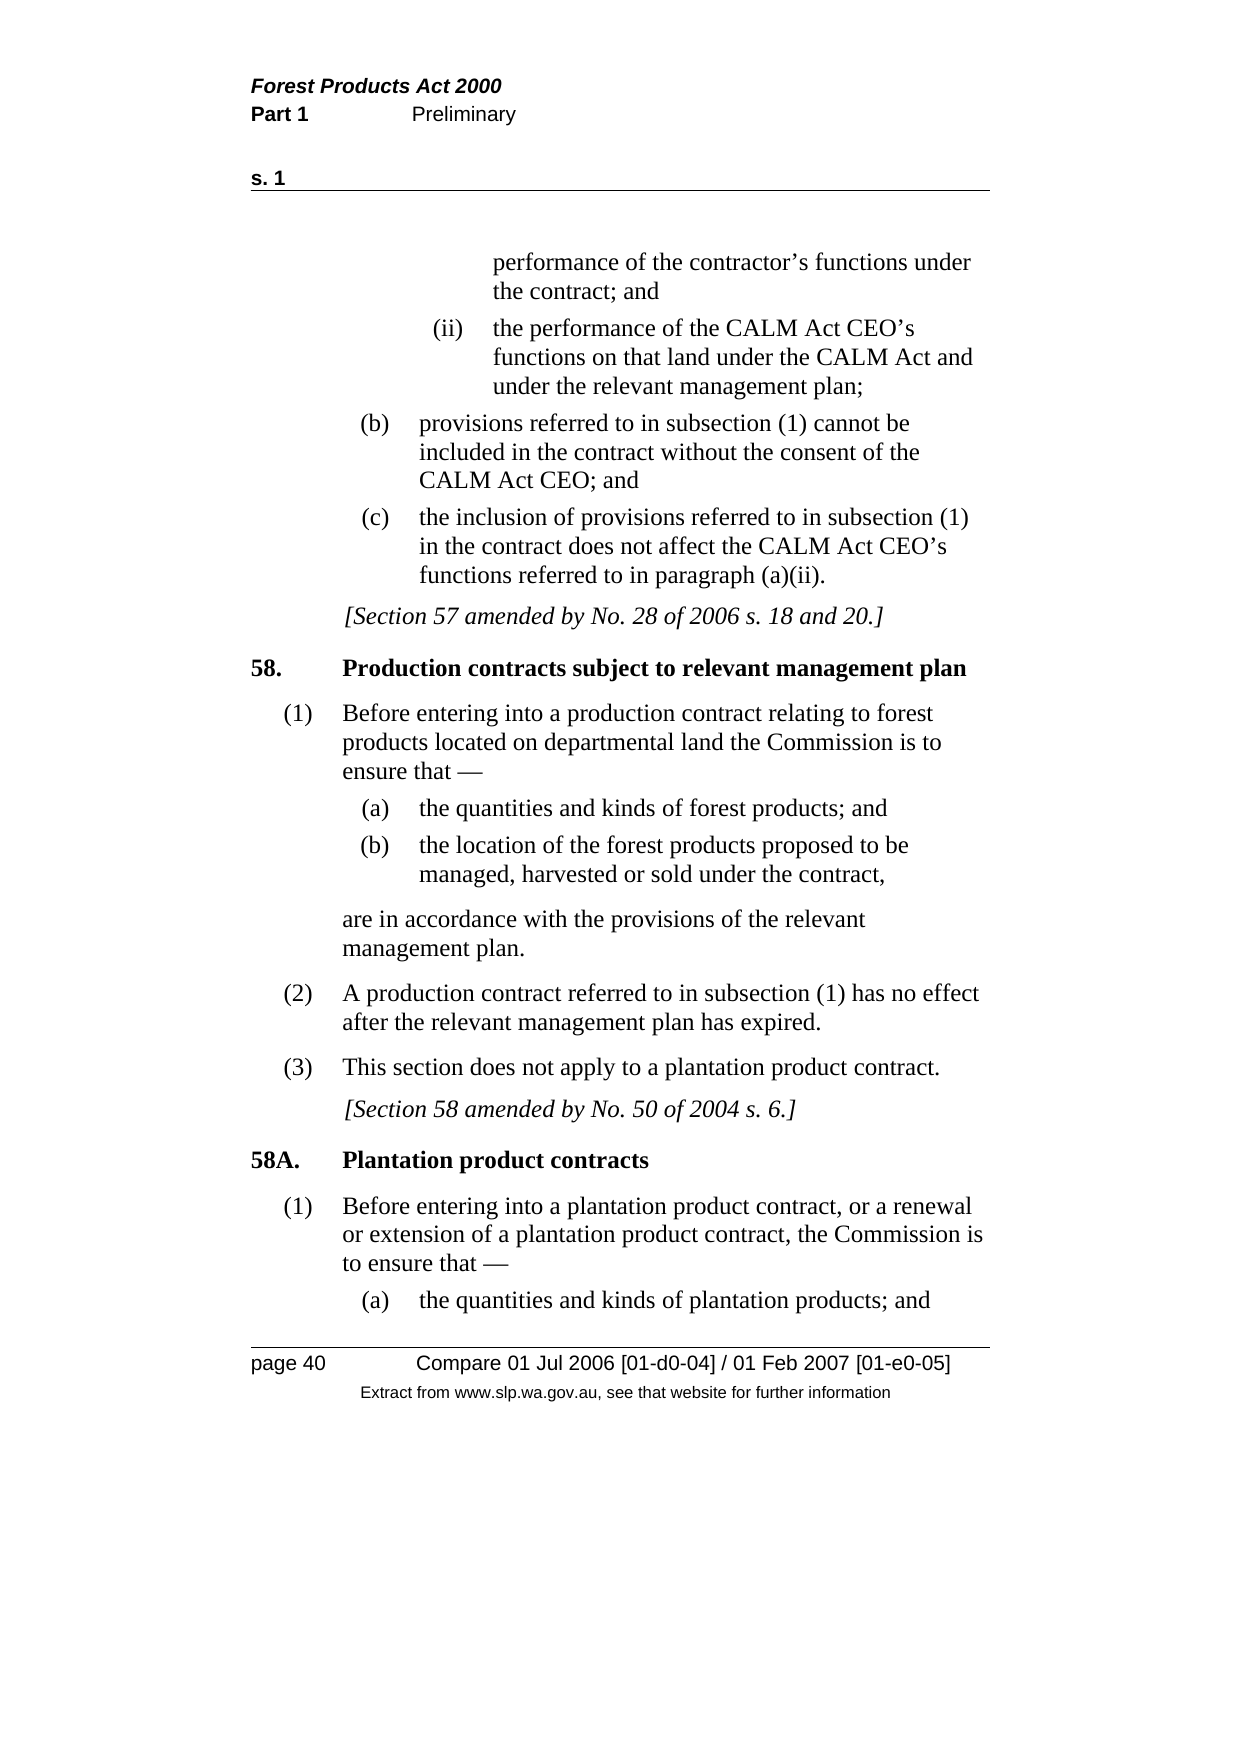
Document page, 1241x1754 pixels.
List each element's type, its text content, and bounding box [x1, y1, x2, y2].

text (1) Before entering into a production contract relating to forest products located on departmental land the Commission is to ensure that — [251, 698, 990, 784]
text (ii) the performance of the CALM Act CEO’s functions on that land under the CALM Act and under the relevant management plan; [251, 313, 990, 399]
text (a) the quantities and kinds of plantation products; and [251, 1285, 990, 1314]
text (a) the quantities and kinds of forest products; and [251, 793, 990, 822]
text [Section 57 amended by No. 28 of 2006 s. 18 and 20.] [251, 601, 990, 630]
text (1) Before entering into a plantation product contract, or a renewal or extension of a plantation product contract, the Commission is to ensure that — [251, 1191, 990, 1277]
text (b) the location of the forest products proposed to be managed, harvested or sold under the contract, [251, 830, 990, 887]
text (c) the inclusion of provisions referred to in subsection (1) in the contract does not affect the CALM Act CEO’s functions referred to in paragraph (a)(ii). [251, 502, 990, 589]
text are in accordance with the provisions of the relevant management plan. [251, 904, 990, 962]
text (3) This section does not apply to a plantation product contract. [251, 1052, 990, 1081]
text (2) A production contract referred to in subsection (1) has no effect after the relevant management plan has expired. [251, 978, 990, 1036]
text [Section 58 amended by No. 50 of 2004 s. 6.] [251, 1094, 990, 1122]
text (b) provisions referred to in subsection (1) cannot be included in the contract without the consent of the CALM Act CEO; and [251, 408, 990, 494]
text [251, 247, 990, 305]
subtitle 58. Production contracts subject to relevant management plan [251, 653, 990, 682]
subtitle 58A. Plantation product contracts [251, 1145, 990, 1174]
